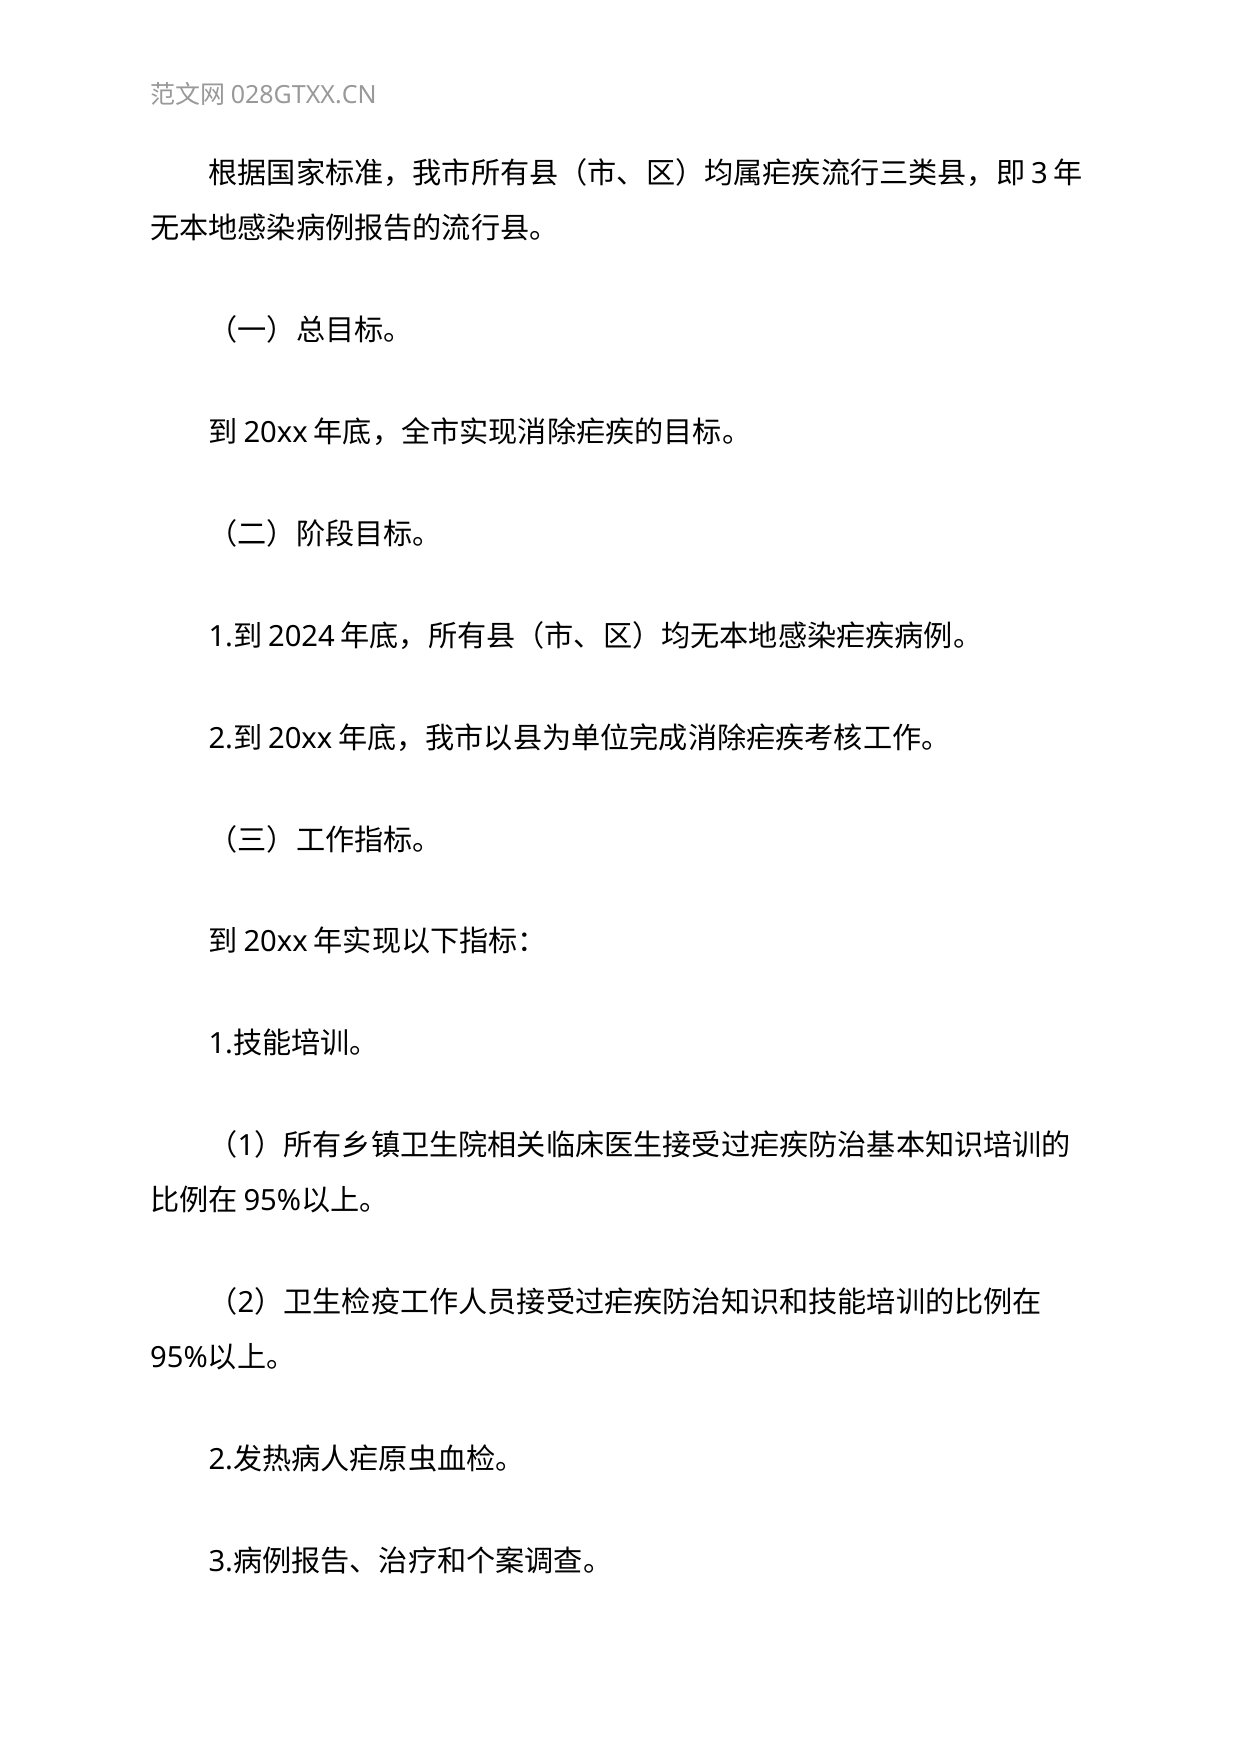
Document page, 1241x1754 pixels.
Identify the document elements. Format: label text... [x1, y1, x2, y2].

text （二）阶段目标。 [150, 511, 1090, 553]
text 1.技能培训。 [150, 1020, 1090, 1062]
text 3.病例报告、治疗和个案调查。 [150, 1538, 1090, 1580]
text 根据国家标准，我市所有县（市、区）均属疟疾流行三类县，即3年无本地感染病例报告的流行县。 [150, 150, 1090, 247]
text （一）总目标。 [150, 307, 1090, 349]
text （2）卫生检疫工作人员接受过疟疾防治知识和技能培训的比例在95%以上。 [150, 1279, 1090, 1376]
text 到20xx年实现以下指标： [150, 918, 1090, 960]
text 2.到20xx年底，我市以县为单位完成消除疟疾考核工作。 [150, 714, 1090, 757]
text 2.发热病人疟原虫血检。 [150, 1436, 1090, 1478]
text （三）工作指标。 [150, 816, 1090, 858]
text 1.到2024年底，所有县（市、区）均无本地感染疟疾病例。 [150, 612, 1090, 655]
text 到20xx年底，全市实现消除疟疾的目标。 [150, 408, 1090, 451]
text （1）所有乡镇卫生院相关临床医生接受过疟疾防治基本知识培训的比例在95%以上。 [150, 1122, 1090, 1219]
